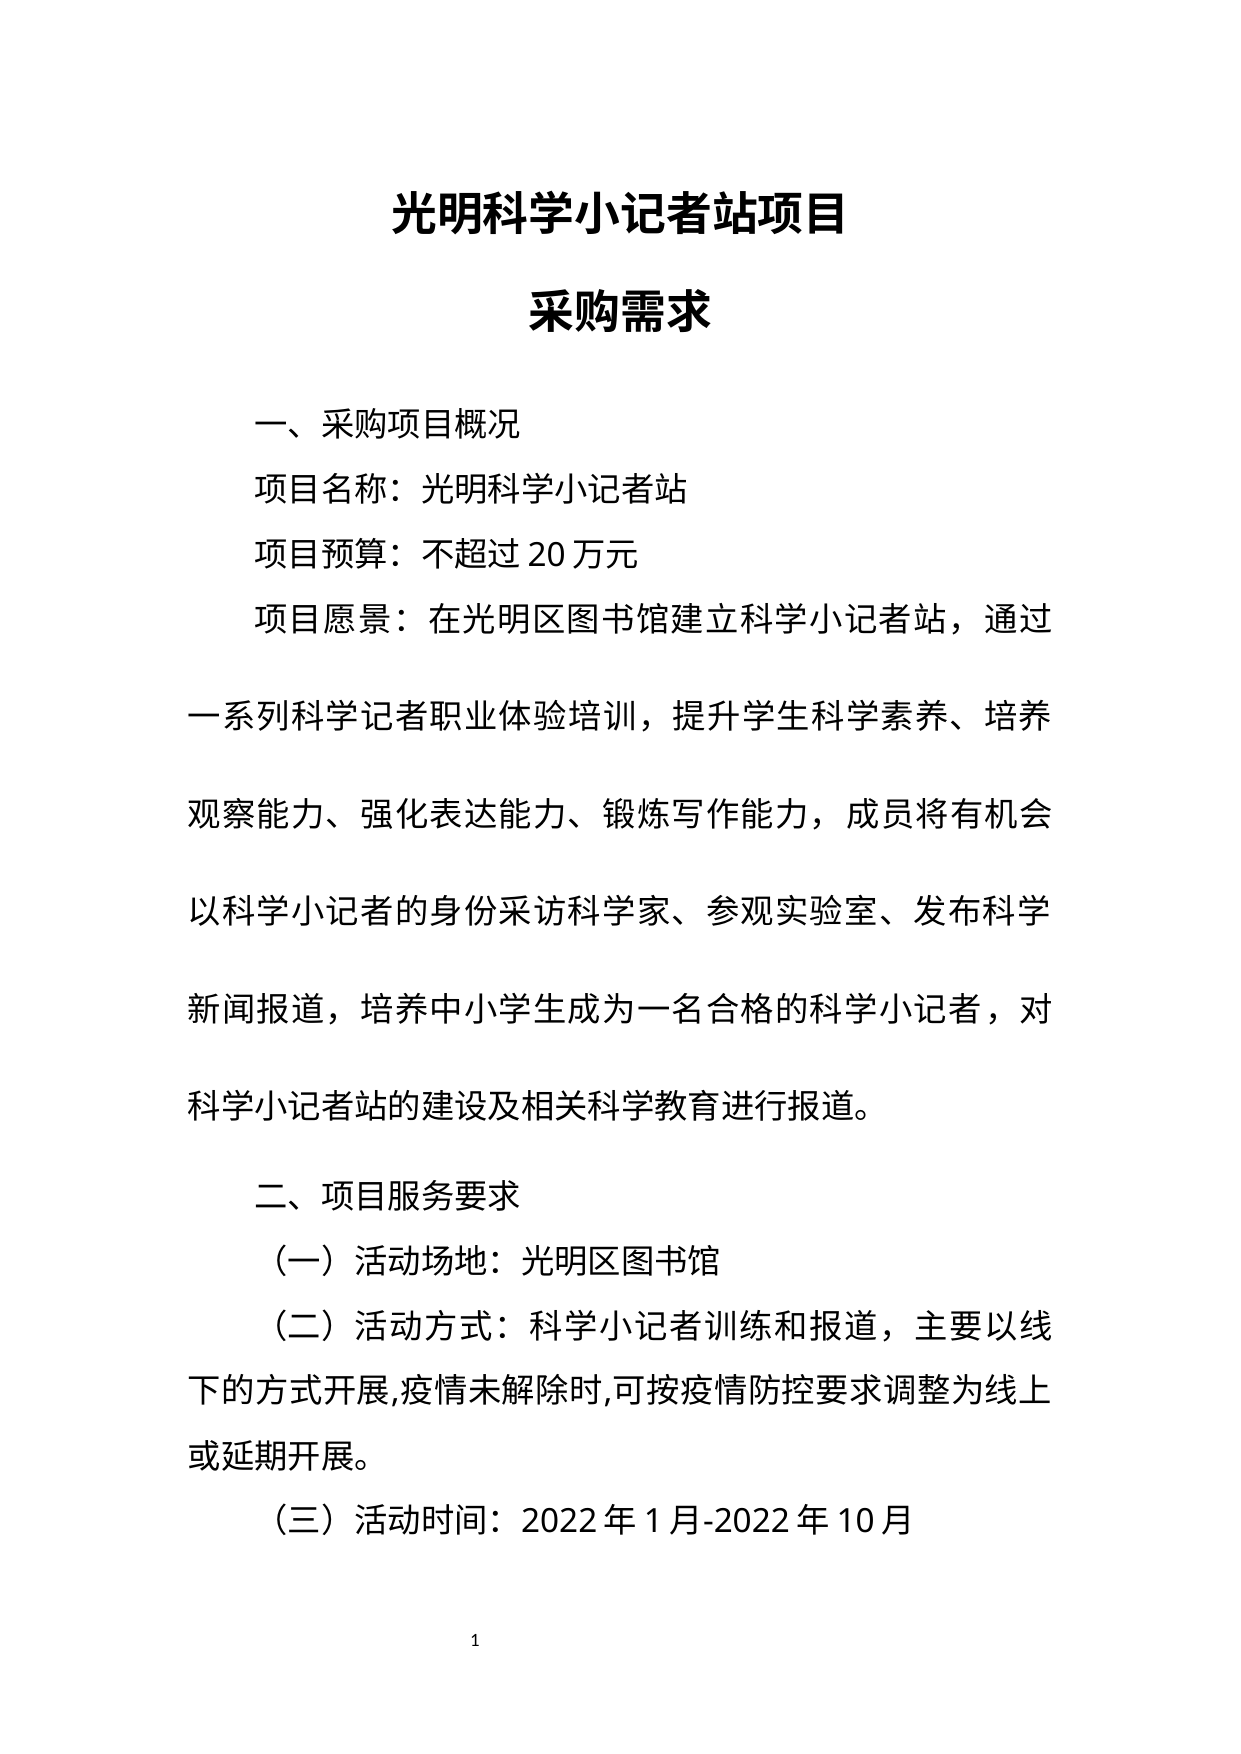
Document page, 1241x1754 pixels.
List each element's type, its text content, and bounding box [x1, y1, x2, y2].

list 活动场地：光明区图书馆 [187, 1226, 1053, 1291]
list 项目服务要求 [187, 1161, 1053, 1226]
text 一、采购项目概况 [187, 389, 1053, 454]
text 项目预算：不超过20万元 [187, 519, 1053, 584]
text 项目愿景：在光明区图书馆建立科学小记者站，通过一系列科学记者职业体验培训，提升学生科学素养、培养观察能力、强化表达能力、锻炼写作能力，成员将有机会以科学小记者的身份采访科学家、参观实验室、发布科学新闻报道，培养中小学生成为一名合格的科学小记者，对科学小记者站的建设及相关科学教育进行报道。 [187, 584, 1053, 1137]
text 项目名称：光明科学小记者站 [187, 454, 1053, 519]
text 采购需求 [187, 259, 1053, 357]
text 光明科学小记者站项目 [187, 162, 1053, 259]
list 活动时间：2022年1月-2022年10月 [187, 1486, 1053, 1551]
list 活动方式：科学小记者训练和报道，主要以线下的方式开展,疫情未解除时,可按疫情防控要求调整为线上，或延期开展。 [187, 1291, 1053, 1486]
